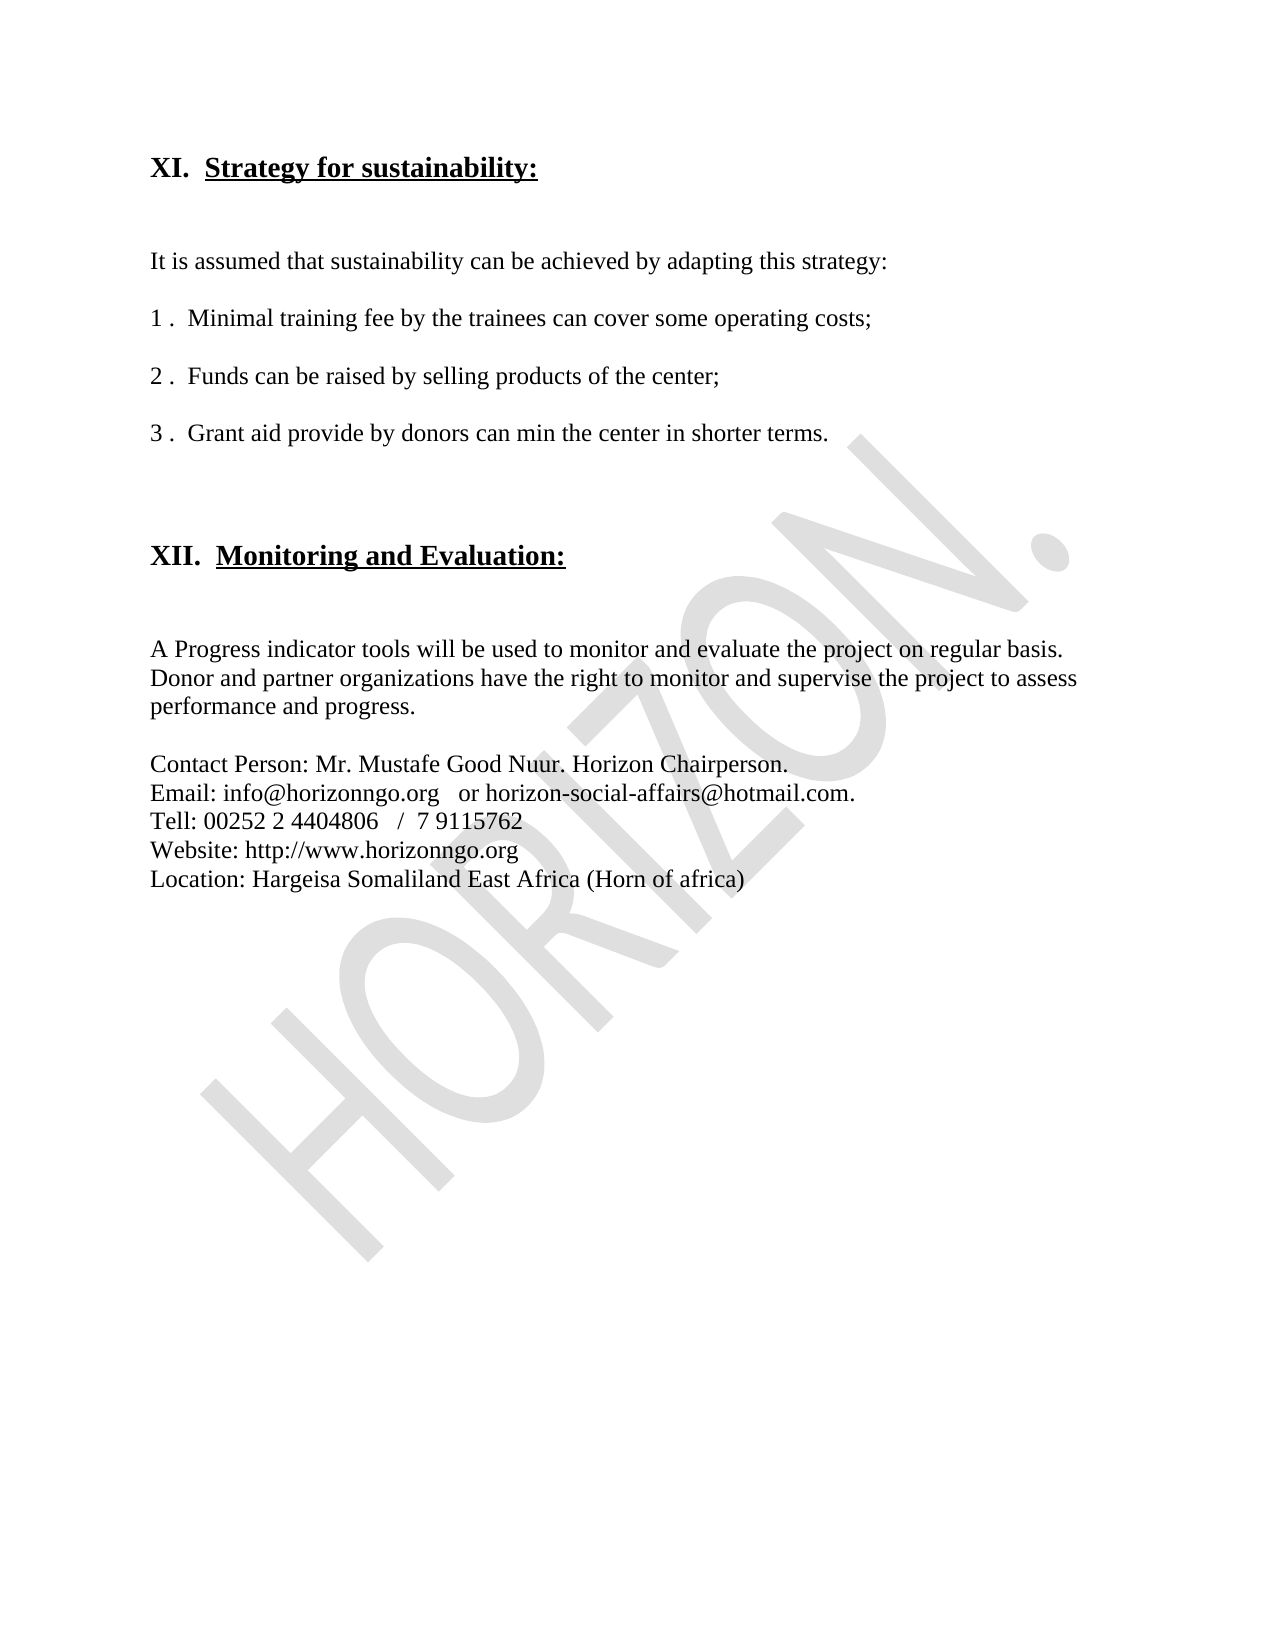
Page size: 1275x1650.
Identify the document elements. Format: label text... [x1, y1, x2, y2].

text Donor and partner organizations have the right to monitor and supervise the project to assess performance and progress. [150, 663, 1125, 720]
text XII. Monitoring and Evaluation: [150, 538, 1125, 572]
text Tell: 00252 2 4404806 / 7 9115762 [150, 806, 1125, 835]
text 2 . Funds can be raised by selling products of the center; [150, 361, 1125, 389]
text 1 . Minimal training fee by the trainees can cover some operating costs; [150, 303, 1125, 332]
text Email: info@horizonngo.org or horizon-social-affairs@hotmail.com. [150, 778, 1125, 806]
text Contact Person: Mr. Mustafe Good Nuur. Horizon Chairperson. [150, 749, 1125, 778]
text 3 . Grant aid provide by donors can min the center in shorter terms. [150, 418, 1125, 447]
text Website: http://www.horizonngo.org [150, 835, 1125, 864]
text A Progress indicator tools will be used to monitor and evaluate the project on regular basis. [150, 634, 1125, 663]
text Location: Hargeisa Somaliland East Africa (Horn of africa) [150, 864, 1125, 893]
text XI. Strategy for sustainability: [150, 150, 1125, 183]
text It is assumed that sustainability can be achieved by adapting this strategy: [150, 246, 1125, 274]
